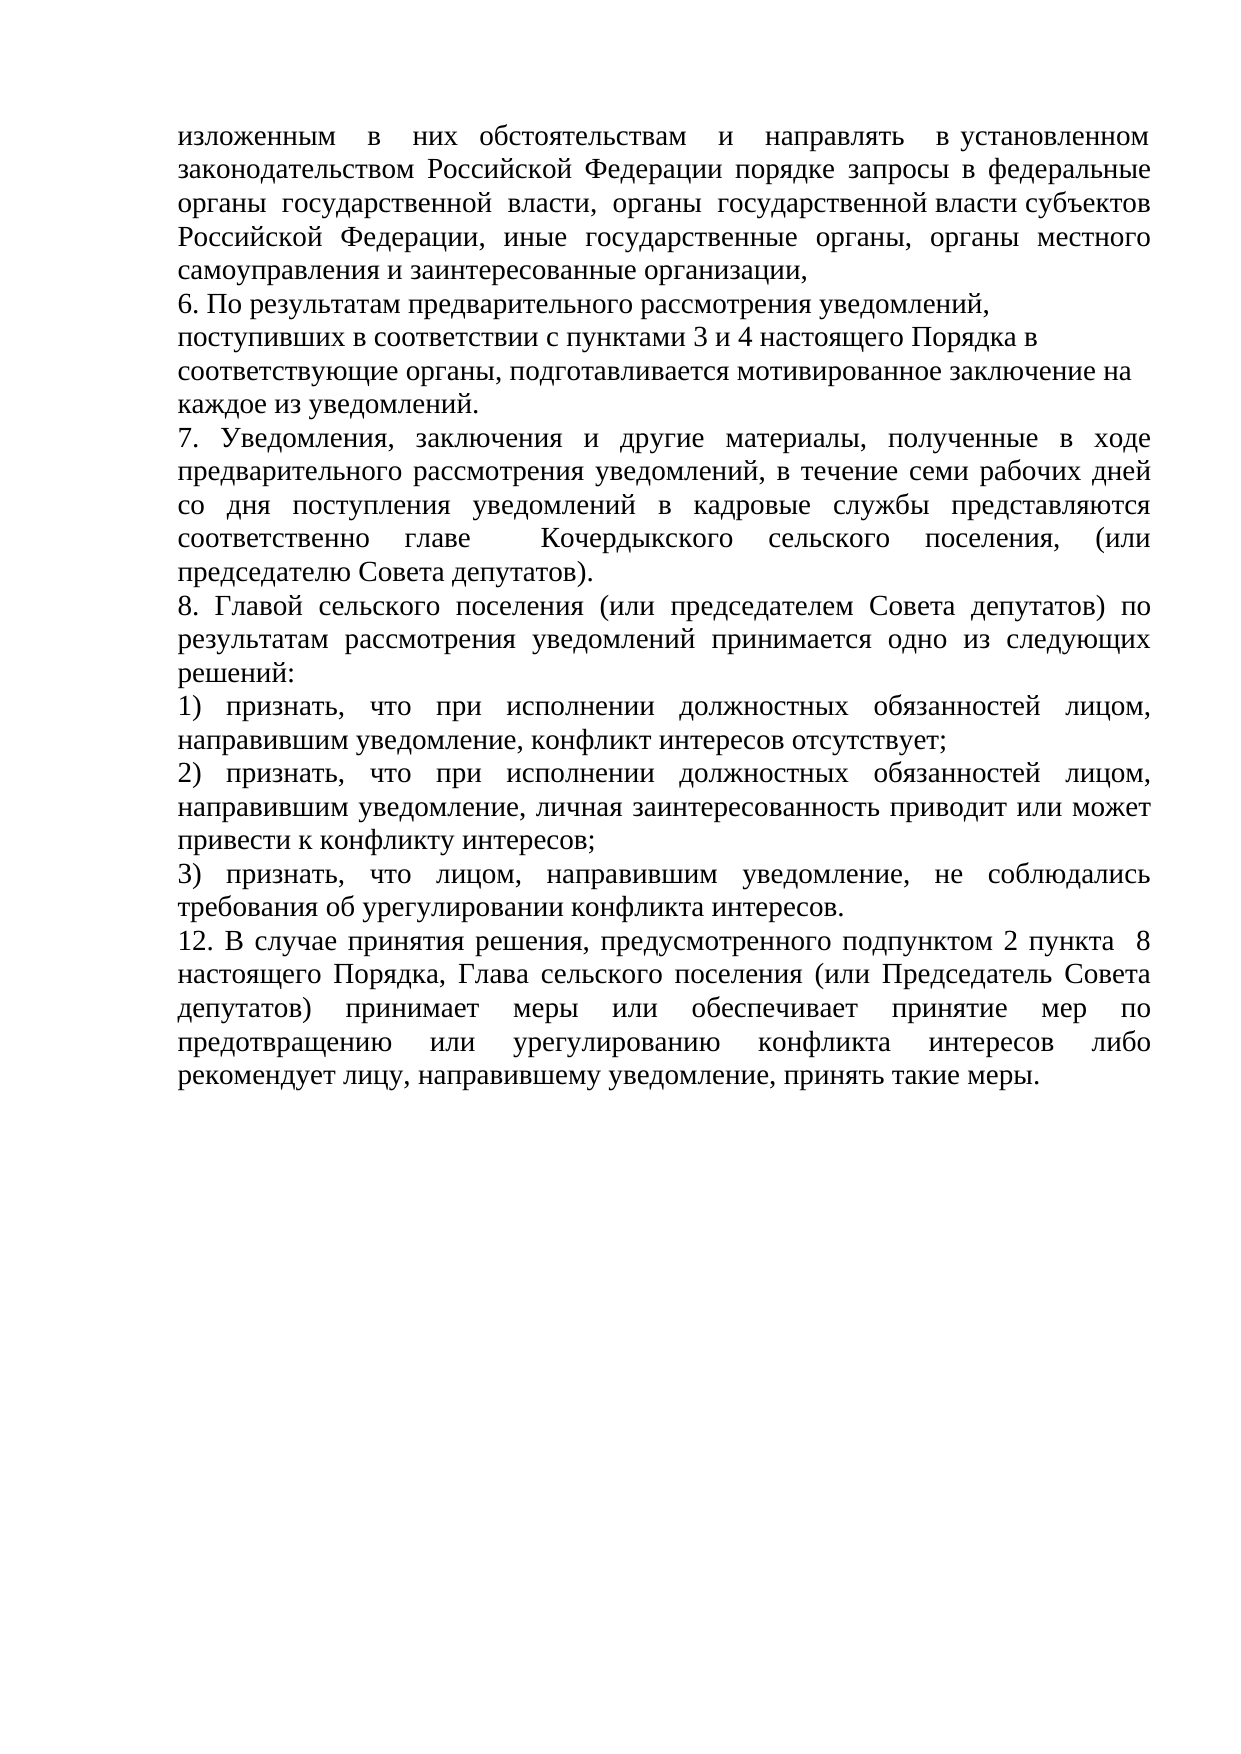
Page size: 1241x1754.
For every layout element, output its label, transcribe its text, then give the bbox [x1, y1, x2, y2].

text 6. По результатам предварительного рассмотрения уведомлений, поступивших в соответствии с пунктами 3 и 4 настоящего Порядка в соответствующие органы, подготавливается мотивированное заключение на каждое из уведомлений. [177, 286, 1152, 420]
text 1) признать, что при исполнении должностных обязанностей лицом, направившим уведомление, конфликт интересов отсутствует; [177, 688, 1152, 755]
text 12. В случае принятия решения, предусмотренного подпунктом 2 пункта 8 настоящего Порядка, Глава сельского поселения (или Председатель Совета депутатов) принимает меры или обеспечивает принятие мер по предотвращению или урегулированию конфликта интересов либо рекомендует лицу, направившему уведомление, принять такие меры. [177, 923, 1152, 1091]
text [177, 118, 1152, 286]
text 7. Уведомления, заключения и другие материалы, полученные в ходе предварительного рассмотрения уведомлений, в течение семи рабочих дней со дня поступления уведомлений в кадровые службы представляются соответственно главе Кочердыкского сельского поселения, (или председателю Совета депутатов). [177, 420, 1152, 588]
text 3) признать, что лицом, направившим уведомление, не соблюдались требования об урегулировании конфликта интересов. [177, 856, 1152, 923]
text 2) признать, что при исполнении должностных обязанностей лицом, направившим уведомление, личная заинтересованность приводит или может привести к конфликту интересов; [177, 755, 1152, 856]
text 8. Главой сельского поселения (или председателем Совета депутатов) по результатам рассмотрения уведомлений принимается одно из следующих решений: [177, 588, 1152, 688]
